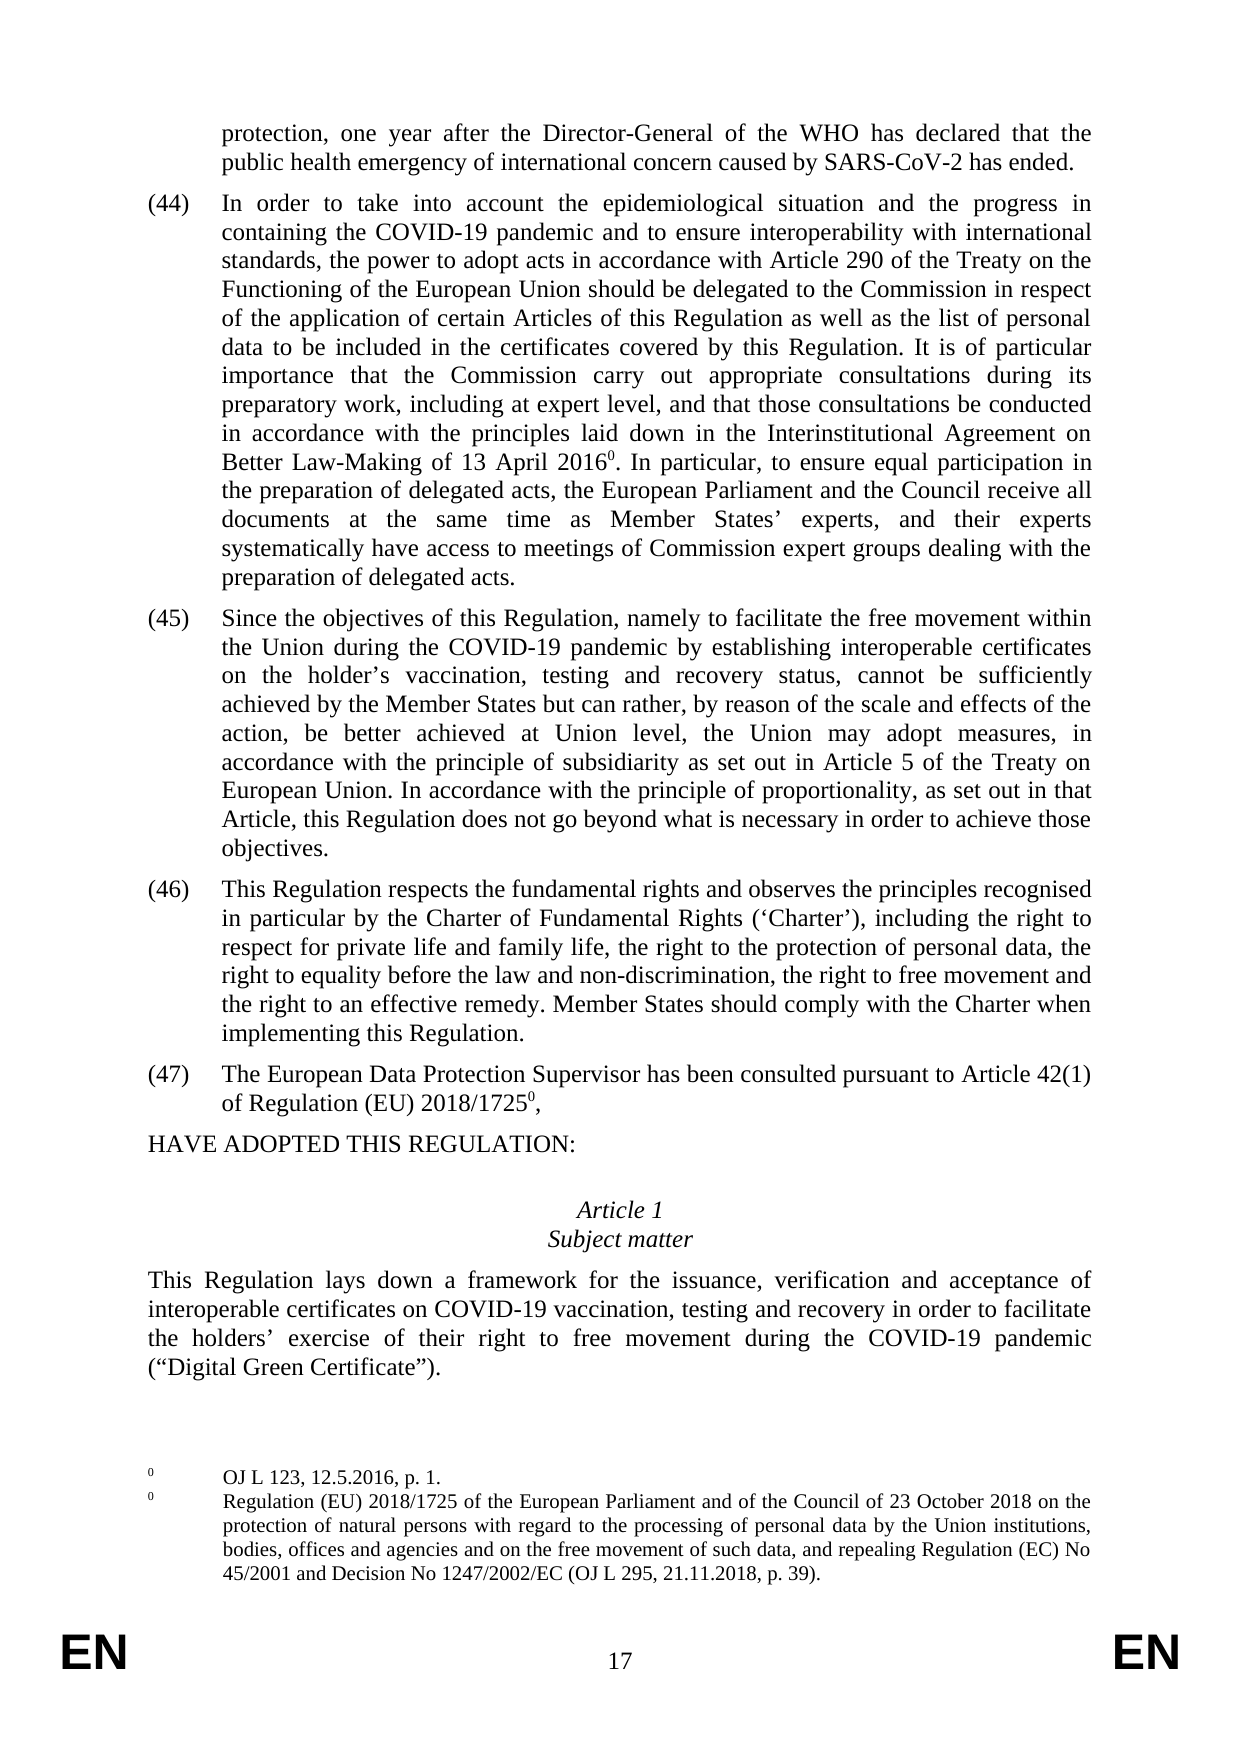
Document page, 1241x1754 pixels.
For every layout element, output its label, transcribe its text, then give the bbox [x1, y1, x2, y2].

text HAVE ADOPTED THIS REGULATION: [148, 1129, 1093, 1158]
text (45) Since the objectives of this Regulation, namely to facilitate the free movement within the Union during the COVID-19 pandemic by establishing interoperable certificates on the holder’s vaccination, testing and recovery status, cannot be sufficiently achieved by the Member States but can rather, by reason of the scale and effects of the action, be better achieved at Union level, the Union may adopt measures, in accordance with the principle of subsidiarity as set out in Article 5 of the Treaty on European Union. In accordance with the principle of proportionality, as set out in that Article, this Regulation does not go beyond what is necessary in order to achieve those objectives. [148, 603, 1093, 862]
text (46) This Regulation respects the fundamental rights and observes the principles recognised in particular by the Charter of Fundamental Rights (‘Charter’), including the right to respect for private life and family life, the right to the protection of personal data, the right to equality before the law and non-discrimination, the right to free movement and the right to an effective remedy. Member States should comply with the Charter when implementing this Regulation. [148, 874, 1093, 1047]
text Article 1 Subject matter [148, 1196, 1093, 1253]
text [148, 118, 1093, 176]
text (47) The European Data Protection Supervisor has been consulted pursuant to Article 42(1) of Regulation (EU) 2018/1725, [148, 1059, 1093, 1117]
text (44) In order to take into account the epidemiological situation and the progress in containing the COVID-19 pandemic and to ensure interoperability with international standards, the power to adopt acts in accordance with Article 290 of the Treaty on the Functioning of the European Union should be delegated to the Commission in respect of the application of certain Articles of this Regulation as well as the list of personal data to be included in the certificates covered by this Regulation. It is of particular importance that the Commission carry out appropriate consultations during its preparatory work, including at expert level, and that those consultations be conducted in accordance with the principles laid down in the Interinstitutional Agreement on Better Law-Making of 13 April 2016. In particular, to ensure equal participation in the preparation of delegated acts, the European Parliament and the Council receive all documents at the same time as Member States’ experts, and their experts systematically have access to meetings of Commission expert groups dealing with the preparation of delegated acts. [148, 188, 1093, 591]
text This Regulation lays down a framework for the issuance, verification and acceptance of interoperable certificates on COVID-19 vaccination, testing and recovery in order to facilitate the holders’ exercise of their right to free movement during the COVID-19 pandemic (“Digital Green Certificate”). [148, 1266, 1093, 1381]
